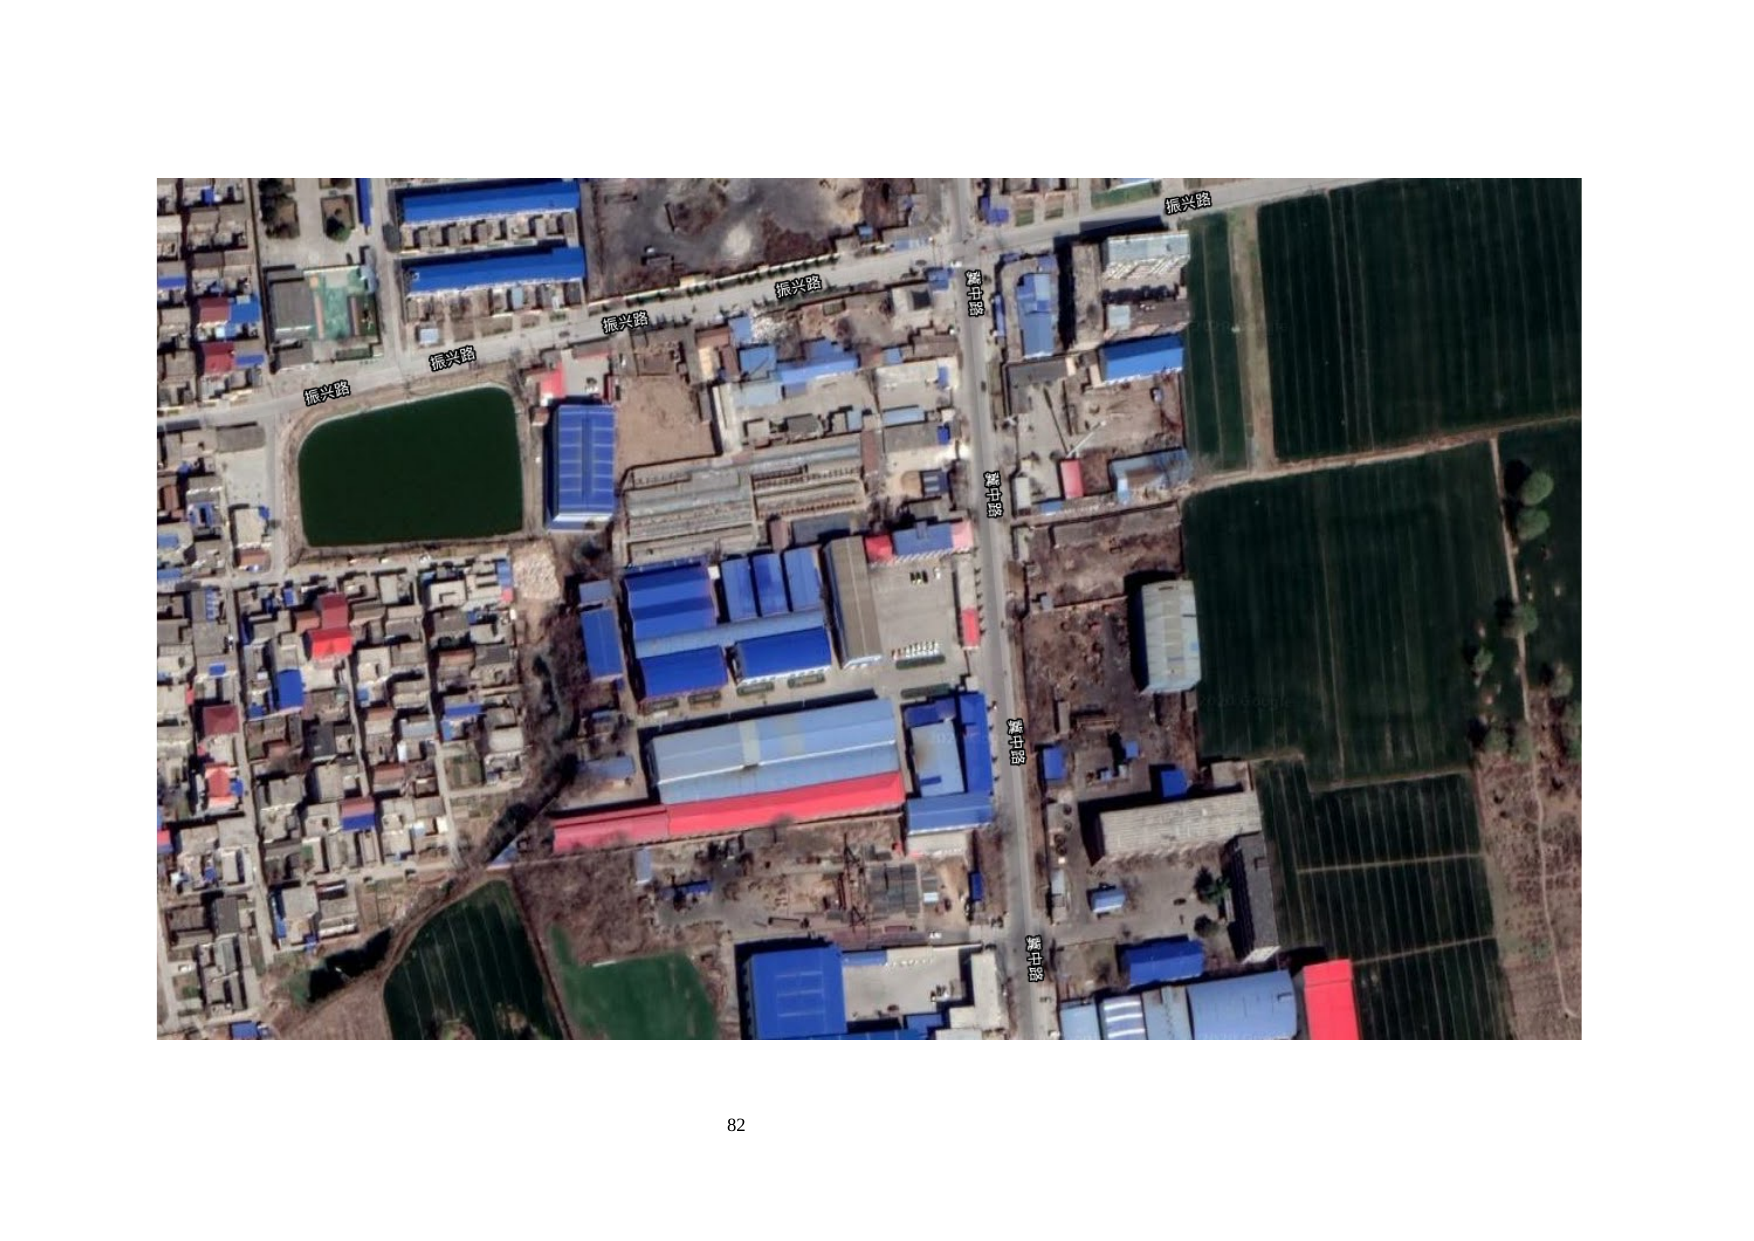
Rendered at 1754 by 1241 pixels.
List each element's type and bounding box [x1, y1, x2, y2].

picture [156, 178, 1581, 1040]
